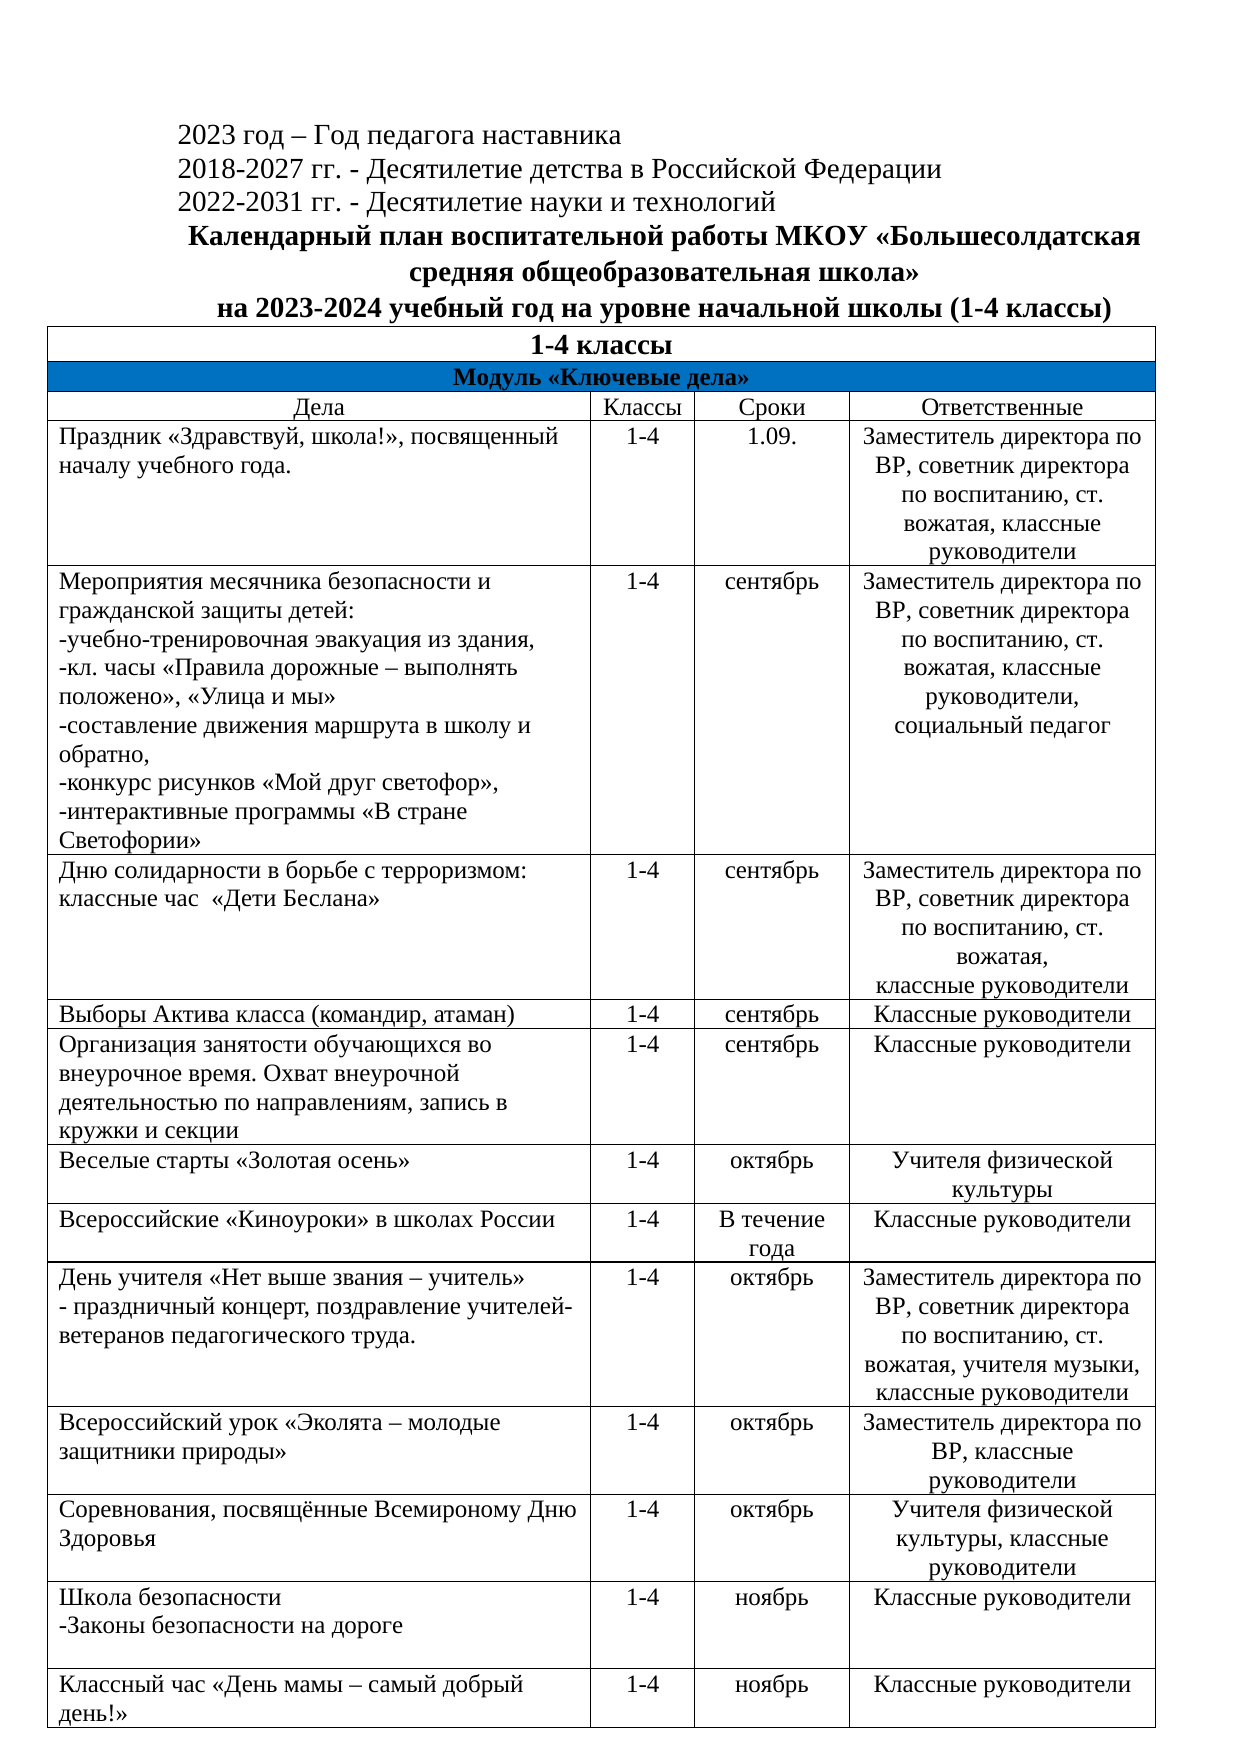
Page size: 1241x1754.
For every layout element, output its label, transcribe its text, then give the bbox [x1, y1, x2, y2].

table_cell Классные руководители [850, 1669, 1155, 1727]
table_cell Классные руководители [850, 1000, 1155, 1028]
table_cell 1-4 [591, 1204, 694, 1261]
table_cell Заместитель директора по ВР, советник директора по воспитанию, ст. вожатая, классные руководители, социальный педагог [850, 566, 1155, 854]
table_cell 1-4 [591, 1407, 694, 1493]
table_cell Классный час «День мамы – самый добрый день!» [48, 1669, 590, 1727]
table_cell 1-4 [591, 1000, 694, 1028]
table_cell Заместитель директора по ВР, советник директора по воспитанию, ст. вожатая, классные руководители [850, 855, 1155, 998]
table_cell Всероссийские «Киноуроки» в школах России [48, 1204, 590, 1261]
table_cell 1.09. [695, 421, 849, 565]
table_cell Сроки [695, 392, 849, 420]
table_cell Веселые старты «Золотая осень» [48, 1145, 590, 1203]
table_cell Дню солидарности в борьбе с терроризмом: классные час «Дети Беслана» [48, 855, 590, 998]
table_cell Заместитель директора по ВР, классные руководители [850, 1407, 1155, 1493]
table_cell 1-4 [591, 1263, 694, 1406]
table_cell Учителя физической культуры [850, 1145, 1155, 1203]
table_cell Классы [591, 392, 694, 420]
table_cell 1-4 [591, 421, 694, 565]
table_cell 1-4 [591, 566, 694, 854]
table_cell Классные руководители [850, 1582, 1155, 1668]
table_cell октябрь [695, 1495, 849, 1581]
table_cell ноябрь [695, 1582, 849, 1668]
table_cell сентябрь [695, 1000, 849, 1028]
table_cell Школа безопасности -Законы безопасности на дороге [48, 1582, 590, 1668]
table_cell Праздник «Здравствуй, школа!», посвященный началу учебного года. [48, 421, 590, 565]
table_cell Мероприятия месячника безопасности и гражданской защиты детей: -учебно-тренировочная эвакуация из здания, -кл. часы «Правила дорожные – выполнять положено», «Улица и мы» -составление движения маршрута в школу и обратно, -конкурс рисунков «Мой друг светофор», -интерактивные программы «В стране Светофории» [48, 566, 590, 854]
table_cell День учителя «Нет выше звания – учитель» - праздничный концерт, поздравление учителей-ветеранов педагогического труда. [48, 1263, 590, 1406]
table_cell сентябрь [695, 855, 849, 998]
table_cell Ответственные [850, 392, 1155, 420]
table_cell Модуль «Ключевые дела» [48, 362, 1155, 391]
table_cell Заместитель директора по ВР, советник директора по воспитанию, ст. вожатая, классные руководители [850, 421, 1155, 565]
table_cell Классные руководители [850, 1029, 1155, 1144]
table_cell ноябрь [695, 1669, 849, 1727]
text на 2023-2024 учебный год на уровне начальной школы (1-4 классы) [177, 290, 1152, 324]
table_cell Заместитель директора по ВР, советник директора по воспитанию, ст. вожатая, учителя музыки, классные руководители [850, 1263, 1155, 1406]
text 2022-2031 гг. - Десятилетие науки и технологий [177, 184, 1154, 218]
table_cell сентябрь [695, 1029, 849, 1144]
table_cell Соревнования, посвящённые Всемироному Дню Здоровья [48, 1495, 590, 1581]
table_cell Выборы Актива класса (командир, атаман) [48, 1000, 590, 1028]
text 2023 год – Год педагога наставника [177, 117, 1154, 151]
table_cell Классные руководители [850, 1204, 1155, 1261]
table_cell Всероссийский урок «Эколята – молодые защитники природы» [48, 1407, 590, 1493]
table_cell октябрь [695, 1263, 849, 1406]
table_cell 1-4 [591, 1495, 694, 1581]
table_cell Дела [48, 392, 590, 420]
table_cell 1-4 [591, 1669, 694, 1727]
table_cell В течение года [695, 1204, 849, 1261]
table_cell 1-4 [591, 1145, 694, 1203]
text 2018-2027 гг. - Десятилетие детства в Российской Федерации [177, 151, 1154, 184]
table_cell октябрь [695, 1407, 849, 1493]
table_cell сентябрь [695, 566, 849, 854]
table_cell 1-4 [591, 1582, 694, 1668]
table_cell Организация занятости обучающихся во внеурочное время. Охват внеурочной деятельностью по направлениям, запись в кружки и секции [48, 1029, 590, 1144]
text Календарный план воспитательной работы МКОУ «Большесолдатская средняя общеобразовательная школа» [177, 218, 1152, 287]
table_header 1-4 классы [48, 327, 1155, 361]
table_cell 1-4 [591, 1029, 694, 1144]
table_cell октябрь [695, 1145, 849, 1203]
table_cell Учителя физической культуры, классные руководители [850, 1495, 1155, 1581]
table_cell 1-4 [591, 855, 694, 998]
